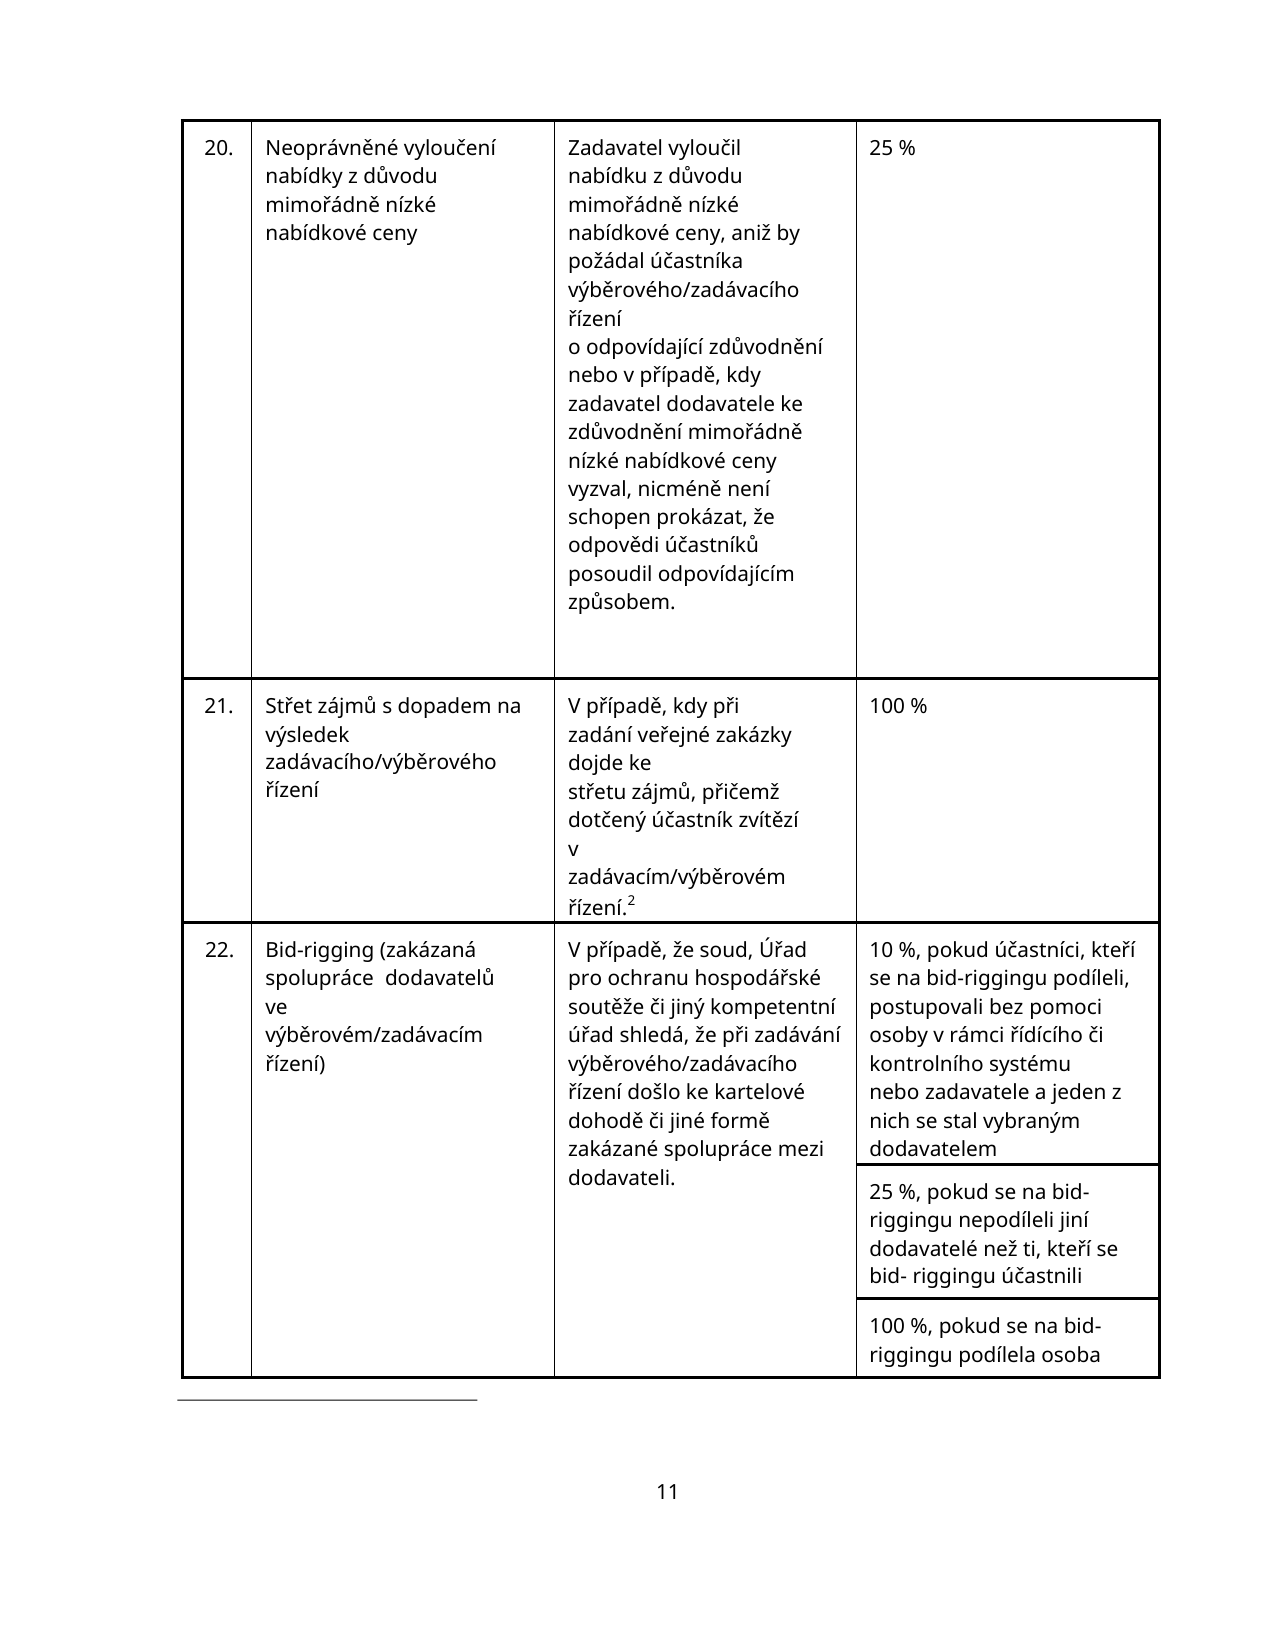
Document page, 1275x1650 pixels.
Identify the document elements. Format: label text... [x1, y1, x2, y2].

table_cell 25 % [857, 122, 1158, 677]
table_cell 21. [184, 680, 251, 921]
table_cell V případě, kdy při zadání veřejné zakázky dojde ke střetu zájmů, přičemž dotčený účastník zvítězí v zadávacím/výběrovém řízení.2 [555, 680, 856, 921]
table_cell 20. [184, 122, 251, 677]
table_cell 22. [184, 924, 251, 1376]
table_cell Neoprávněné vyloučení nabídky z důvodu mimořádně nízké nabídkové ceny [252, 122, 554, 677]
table_cell V případě, že soud, Úřad pro ochranu hospodářské soutěže či jiný kompetentní úřad shledá, že při zadávání výběrového/zadávacího řízení došlo ke kartelové dohodě či jiné formě zakázané spolupráce mezi dodavateli. [555, 924, 856, 1376]
table_cell Zadavatel vyloučil nabídku z důvodu mimořádně nízké nabídkové ceny, aniž by požádal účastníka výběrového/zadávacího řízení o odpovídající zdůvodnění nebo v případě, kdy zadavatel dodavatele ke zdůvodnění mimořádně nízké nabídkové ceny vyzval, nicméně není schopen prokázat, že odpovědi účastníků posoudil odpovídajícím způsobem. [555, 122, 856, 677]
table_cell 100 % [857, 680, 1158, 921]
table_cell 100 %, pokud se na bid- riggingu podílela osoba [857, 1300, 1158, 1376]
table_cell 25 %, pokud se na bid- riggingu nepodíleli jiní dodavatelé než ti, kteří se bid- riggingu účastnili [857, 1166, 1158, 1297]
table_cell 10 %, pokud účastníci, kteří se na bid-riggingu podíleli, postupovali bez pomoci osoby v rámci řídícího či kontrolního systému nebo zadavatele a jeden z nich se stal vybraným dodavatelem [857, 924, 1158, 1163]
table_cell Střet zájmů s dopadem na výsledek zadávacího/výběrového řízení [252, 680, 554, 921]
table_cell Bid-rigging (zakázaná spolupráce dodavatelů ve výběrovém/zadávacím řízení) [252, 924, 554, 1376]
